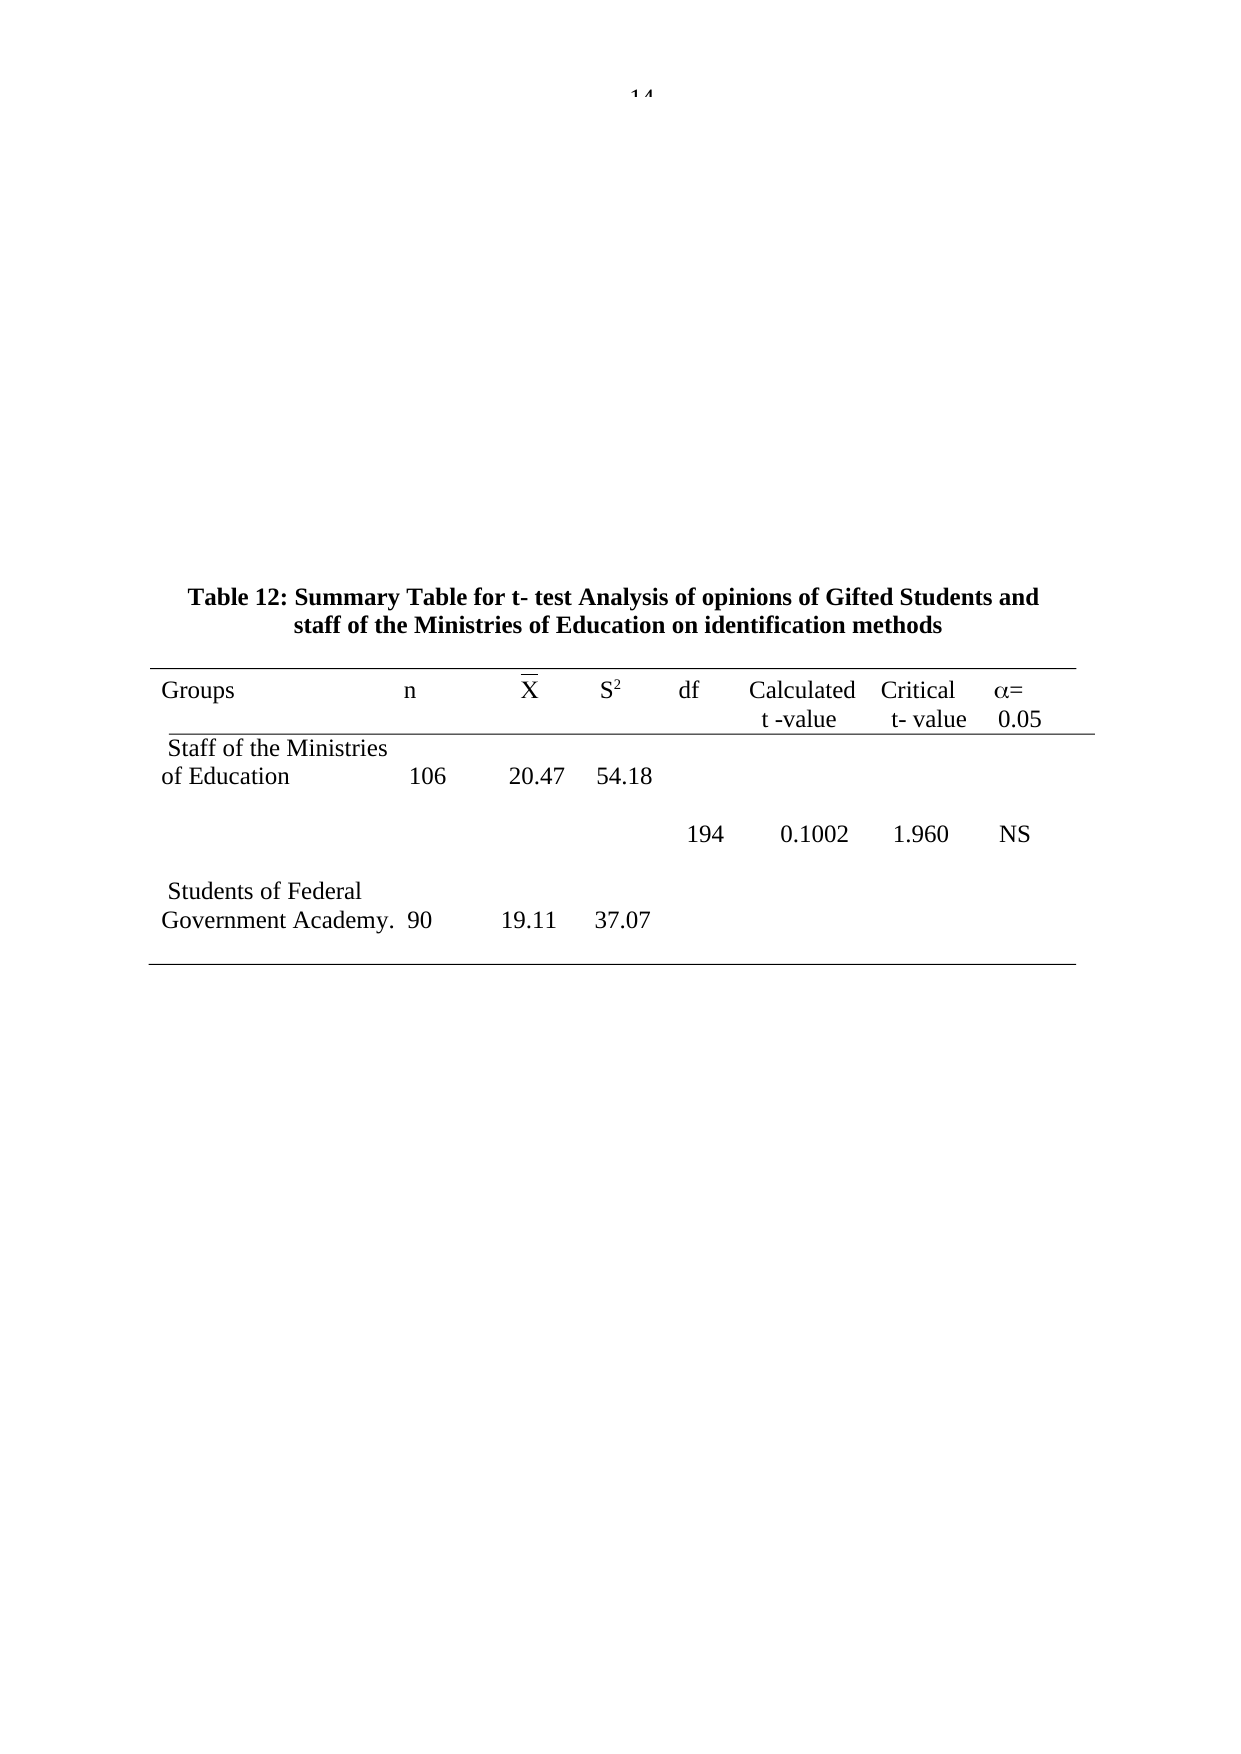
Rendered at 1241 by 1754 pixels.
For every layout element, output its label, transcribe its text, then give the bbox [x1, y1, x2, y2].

text Government Academy. 90 19.11 37.07 [161, 905, 1188, 934]
text Students of Federal [167, 876, 1188, 905]
text Staff of the Ministries [167, 735, 1188, 761]
text t -value t- value 0.05 [761, 704, 1188, 733]
subtitle Table 12: Summary Table for t- test Analysis of opinions of Gifted Students and staff of the Ministries of Education on identification methods [187, 582, 1041, 639]
text of Education 106 20.47 54.18 [161, 761, 1188, 790]
text 194 0.1002 1.960 NS [686, 819, 1188, 848]
text Groups n  S2 df Calculated Critical = [161, 664, 1188, 704]
